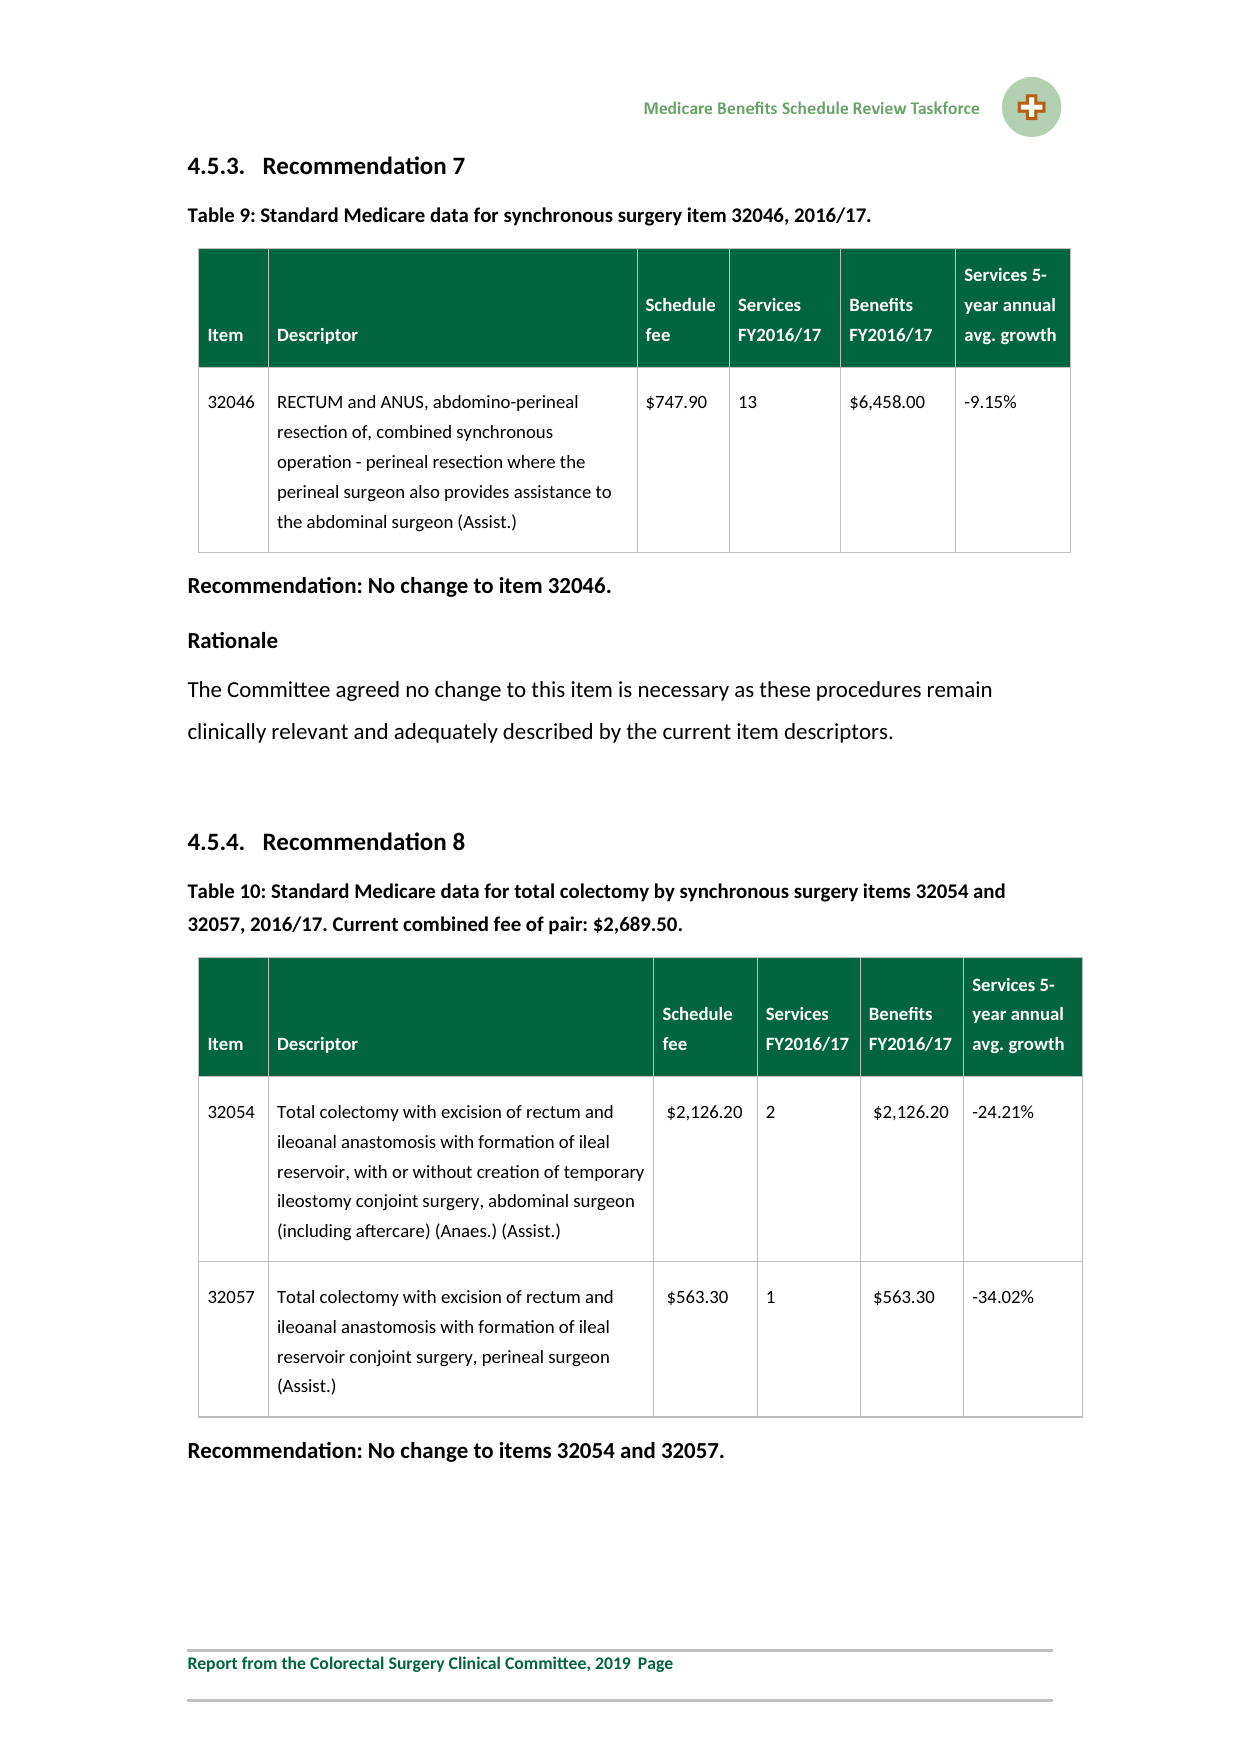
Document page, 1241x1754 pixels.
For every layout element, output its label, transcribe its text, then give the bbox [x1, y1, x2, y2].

table_cell 32054 [199, 1077, 268, 1261]
text Recommendation: No change to item 32046. [187, 572, 1053, 599]
text Table 10: Standard Medicare data for total colectomy by synchronous surgery items 32054 and 32057, 2016/17. Current combined fee of pair: $2,689.50. [187, 878, 1053, 937]
table_cell Total colectomy with excision of rectum and ileoanal anastomosis with formation of ileal reservoir, with or without creation of temporary ileostomy conjoint surgery, abdominal surgeon (including aftercare) (Anaes.) (Assist.) [269, 1077, 653, 1261]
subtitle Recommendation 7 [187, 150, 1053, 181]
table_header Services 5-year annual avg. growth [964, 958, 1082, 1076]
table_cell -24.21% [964, 1077, 1082, 1261]
table_cell $6,458.00 [841, 368, 955, 552]
picture [0, 17, 1241, 139]
table_cell $563.30 [861, 1262, 963, 1416]
subtitle Recommendation 8 [187, 826, 1053, 857]
table_cell 32057 [199, 1262, 268, 1416]
table_cell $563.30 [654, 1262, 757, 1416]
table_cell $2,126.20 [654, 1077, 757, 1261]
table_cell 2 [758, 1077, 860, 1261]
table_header Item [199, 958, 268, 1076]
table_cell -34.02% [964, 1262, 1082, 1416]
table_header Services FY2016/17 [730, 249, 840, 367]
table_header Services 5-year annual avg. growth [956, 249, 1070, 367]
table_header Services FY2016/17 [758, 958, 860, 1076]
table_cell 1 [758, 1262, 860, 1416]
text Recommendation: No change to items 32054 and 32057. [187, 1436, 1053, 1464]
table_header Item [199, 249, 268, 367]
table_header Benefits FY2016/17 [861, 958, 963, 1076]
text The Committee agreed no change to this item is necessary as these procedures remain clinically relevant and adequately described by the current item descriptors. [187, 676, 1053, 746]
table_cell 13 [730, 368, 840, 552]
table_cell Total colectomy with excision of rectum and ileoanal anastomosis with formation of ileal reservoir conjoint surgery, perineal surgeon (Assist.) [269, 1262, 653, 1416]
table_header Descriptor [269, 958, 653, 1076]
text Table 9: Standard Medicare data for synchronous surgery item 32046, 2016/17. [187, 202, 1053, 227]
table_cell RECTUM and ANUS, abdomino-perineal resection of, combined synchronous operation - perineal resection where the perineal surgeon also provides assistance to the abdominal surgeon (Assist.) [269, 368, 637, 552]
table_cell -9.15% [956, 368, 1070, 552]
text Rationale [187, 627, 1053, 655]
table_cell $747.90 [638, 368, 729, 552]
table_header Descriptor [269, 249, 637, 367]
table_header Schedule fee [654, 958, 757, 1076]
table_cell $2,126.20 [861, 1077, 963, 1261]
table_cell 32046 [199, 368, 268, 552]
table_header Schedule fee [638, 249, 729, 367]
table_header Benefits FY2016/17 [841, 249, 955, 367]
